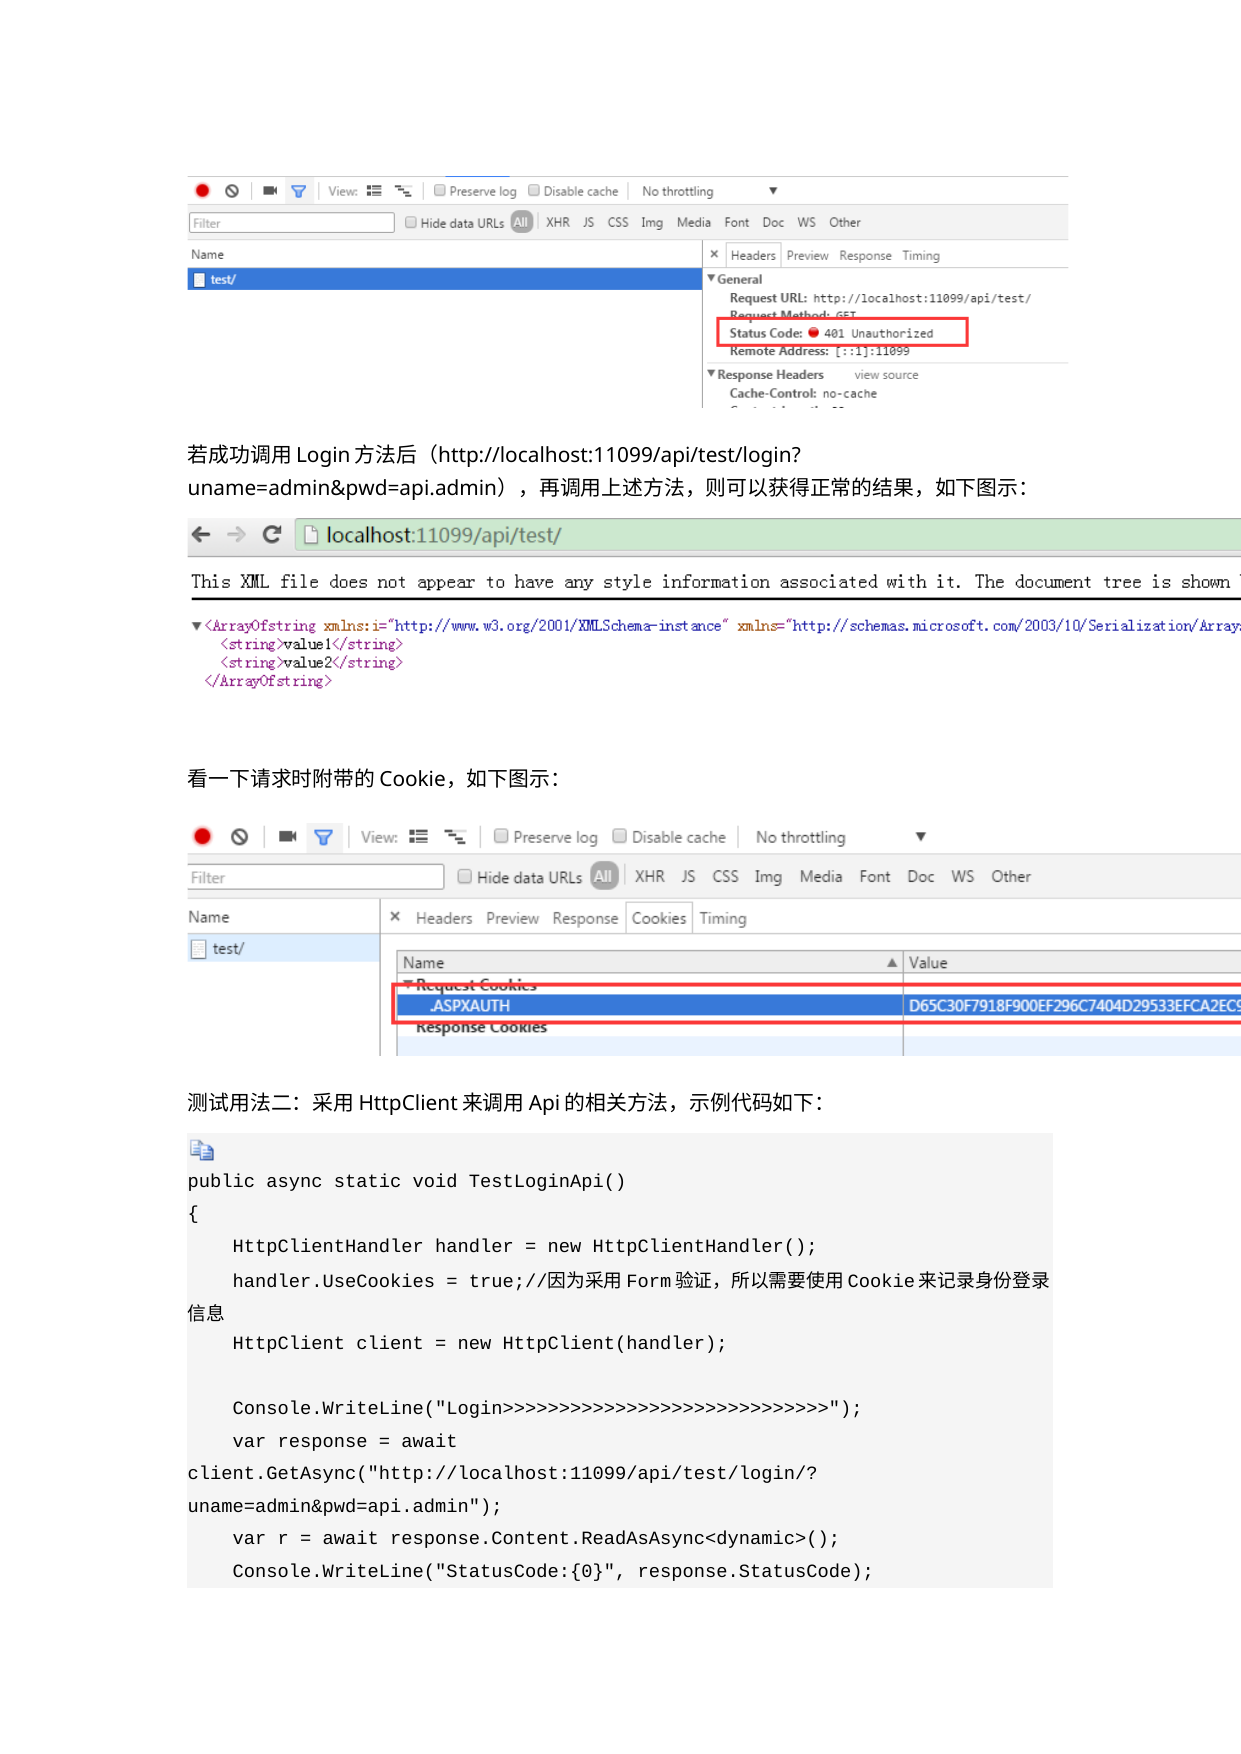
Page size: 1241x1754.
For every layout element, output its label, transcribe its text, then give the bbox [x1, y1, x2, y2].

text public async static void TestLoginApi() [187, 1166, 1053, 1198]
text 测试用法二：采用HttpClient来调用Api的相关方法，示例代码如下： [187, 1085, 1053, 1118]
picture [187, 518, 1241, 745]
text Console.WriteLine("Login>>>>>>>>>>>>>>>>>>>>>>>>>>>>>"); [187, 1393, 1053, 1426]
picture [187, 823, 1241, 1056]
text HttpClientHandler handler = new HttpClientHandler(); [187, 1231, 1053, 1263]
text 若成功调用Login方法后（http://localhost:11099/api/test/login?uname=admin&pwd=api.admin），再调用上述方法，则可以获得正常的结果，如下图示： [187, 438, 1053, 503]
text 看一下请求时附带的Cookie，如下图示： [187, 761, 1053, 794]
picture [187, 1133, 219, 1166]
text var response = await client.GetAsync("http://localhost:11099/api/test/login/?uname=admin&pwd=api.admin"); [187, 1426, 1053, 1523]
picture [187, 176, 1069, 408]
text var r = await response.Content.ReadAsAsync<dynamic>(); [187, 1523, 1053, 1556]
text Console.WriteLine("StatusCode:{0}", response.StatusCode); [187, 1556, 1053, 1588]
text HttpClient client = new HttpClient(handler); [187, 1328, 1053, 1361]
text { [187, 1198, 1053, 1231]
text handler.UseCookies = true;//因为采用Form验证，所以需要使用Cookie来记录身份登录信息 [187, 1263, 1053, 1328]
